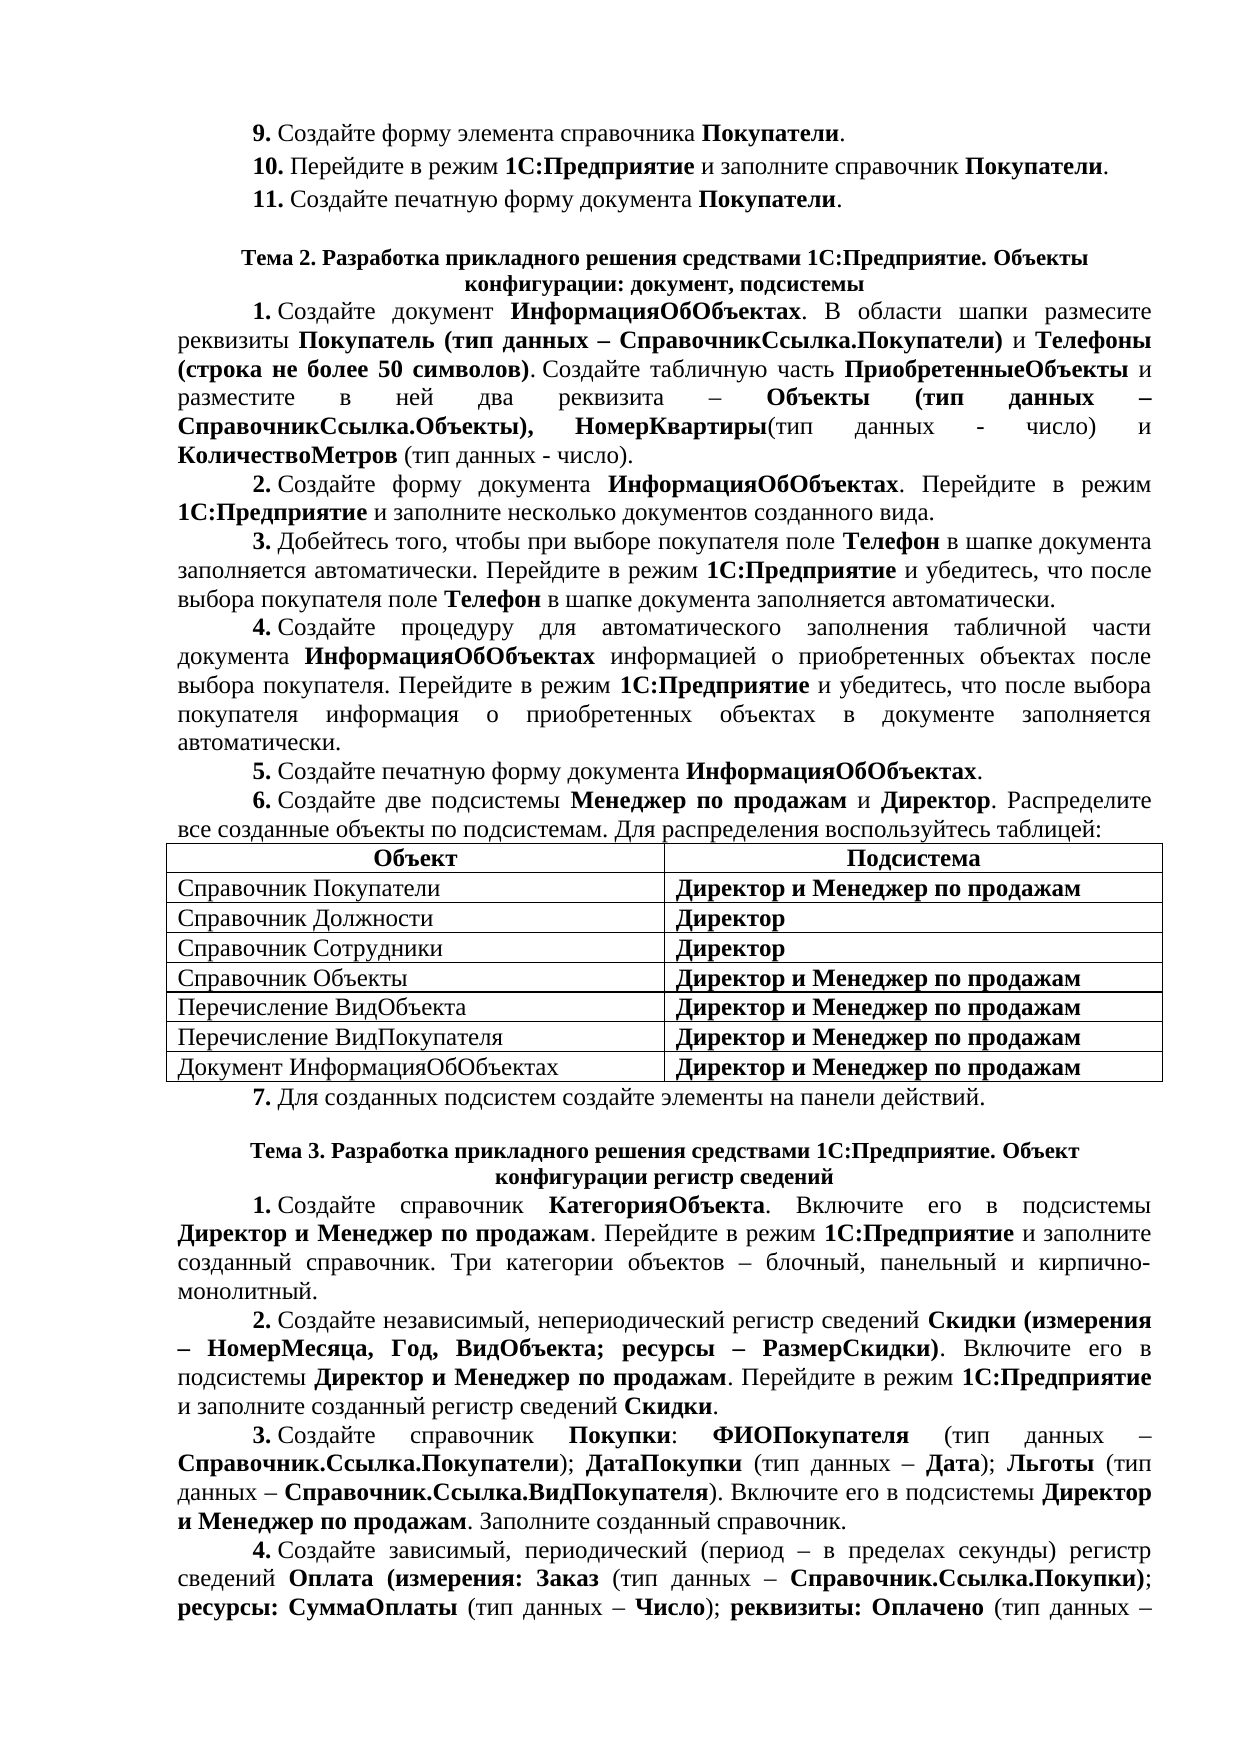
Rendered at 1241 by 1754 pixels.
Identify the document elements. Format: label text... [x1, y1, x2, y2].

text 7. Для созданных подсистем создайте элементы на панели действий. [177, 1082, 1152, 1111]
table_cell Справочник Покупатели [167, 873, 664, 902]
table_cell Директор и Менеджер по продажам [665, 1022, 1162, 1051]
table_cell Директор [665, 903, 1162, 932]
text 6. Создайте две подсистемы Менеджер по продажам и Директор. Распределите все созданные объекты по подсистемам. Для распределения воспользуйтесь таблицей: [177, 785, 1152, 842]
text 4. Создайте процедуру для автоматического заполнения табличной части документа ИнформацияОбОбъектах информацией о приобретенных объектах после выбора покупателя. Перейдите в режим 1С:Предприятие и убедитесь, что после выбора покупателя информация о приобретенных объектах в документе заполняется автоматически. [177, 612, 1152, 756]
table_cell Перечисление ВидОбъекта [167, 993, 664, 1021]
table_cell Документ ИнформацияОбОбъектах [167, 1052, 664, 1081]
table_cell Директор и Менеджер по продажам [665, 1052, 1162, 1081]
text 1. Создайте документ ИнформацияОбОбъектах. В области шапки размесите реквизиты Покупатель (тип данных – СправочникСсылка.Покупатели) и Телефоны (строка не более 50 символов). Создайте табличную часть ПриобретенныеОбъекты и разместите в ней два реквизита – Объекты (тип данных – СправочникСсылка.Объекты), НомерКвартиры(тип данных - число) и КоличествоМетров (тип данных - число). [177, 296, 1152, 469]
text 5. Создайте печатную форму документа ИнформацияОбОбъектах. [177, 756, 1152, 785]
text 2. Создайте независимый, непериодический регистр сведений Скидки (измерения – НомерМесяца, Год, ВидОбъекта; ресурсы – РазмерСкидки). Включите его в подсистемы Директор и Менеджер по продажам. Перейдите в режим 1С:Предприятие и заполните созданный регистр сведений Скидки. [177, 1305, 1152, 1420]
table_cell Справочник Объекты [167, 963, 664, 991]
text 1. Создайте справочник КатегорияОбъекта. Включите его в подсистемы Директор и Менеджер по продажам. Перейдите в режим 1С:Предприятие и заполните созданный справочник. Три категории объектов – блочный, панельный и кирпично-монолитный. [177, 1190, 1152, 1305]
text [177, 1535, 1152, 1621]
text Тема 3. Разработка прикладного решения средствами 1С:Предприятие. Объект конфигурации регистр сведений [177, 1137, 1152, 1190]
text 9. Создайте форму элемента справочника Покупатели. [177, 118, 1152, 147]
text Тема 2. Разработка прикладного решения средствами 1С:Предприятие. Объекты конфигурации: документ, подсистемы [177, 243, 1152, 296]
table_cell Директор и Менеджер по продажам [665, 993, 1162, 1021]
table_header Объект [167, 844, 664, 872]
text 11. Создайте печатную форму документа Покупатели. [177, 184, 1152, 213]
text 3. Создайте справочник Покупки: ФИОПокупателя (тип данных – Справочник.Ссылка.Покупатели); ДатаПокупки (тип данных – Дата); Льготы (тип данных – Справочник.Ссылка.ВидПокупателя). Включите его в подсистемы Директор и Менеджер по продажам. Заполните созданный справочник. [177, 1420, 1152, 1535]
table_cell Справочник Сотрудники [167, 933, 664, 962]
table_cell Директор [665, 933, 1162, 962]
table_cell Директор и Менеджер по продажам [665, 963, 1162, 991]
text 2. Создайте форму документа ИнформацияОбОбъектах. Перейдите в режим 1С:Предприятие и заполните несколько документов созданного вида. [177, 469, 1152, 526]
text 3. Добейтесь того, чтобы при выборе покупателя поле Телефон в шапке документа заполняется автоматически. Перейдите в режим 1С:Предприятие и убедитесь, что после выбора покупателя поле Телефон в шапке документа заполняется автоматически. [177, 526, 1152, 612]
table_cell Справочник Должности [167, 903, 664, 932]
table_header Подсистема [665, 844, 1162, 872]
text 10. Перейдите в режим 1С:Предприятие и заполните справочник Покупатели. [177, 151, 1152, 180]
table_cell Перечисление ВидПокупателя [167, 1022, 664, 1051]
table_cell Директор и Менеджер по продажам [665, 873, 1162, 902]
